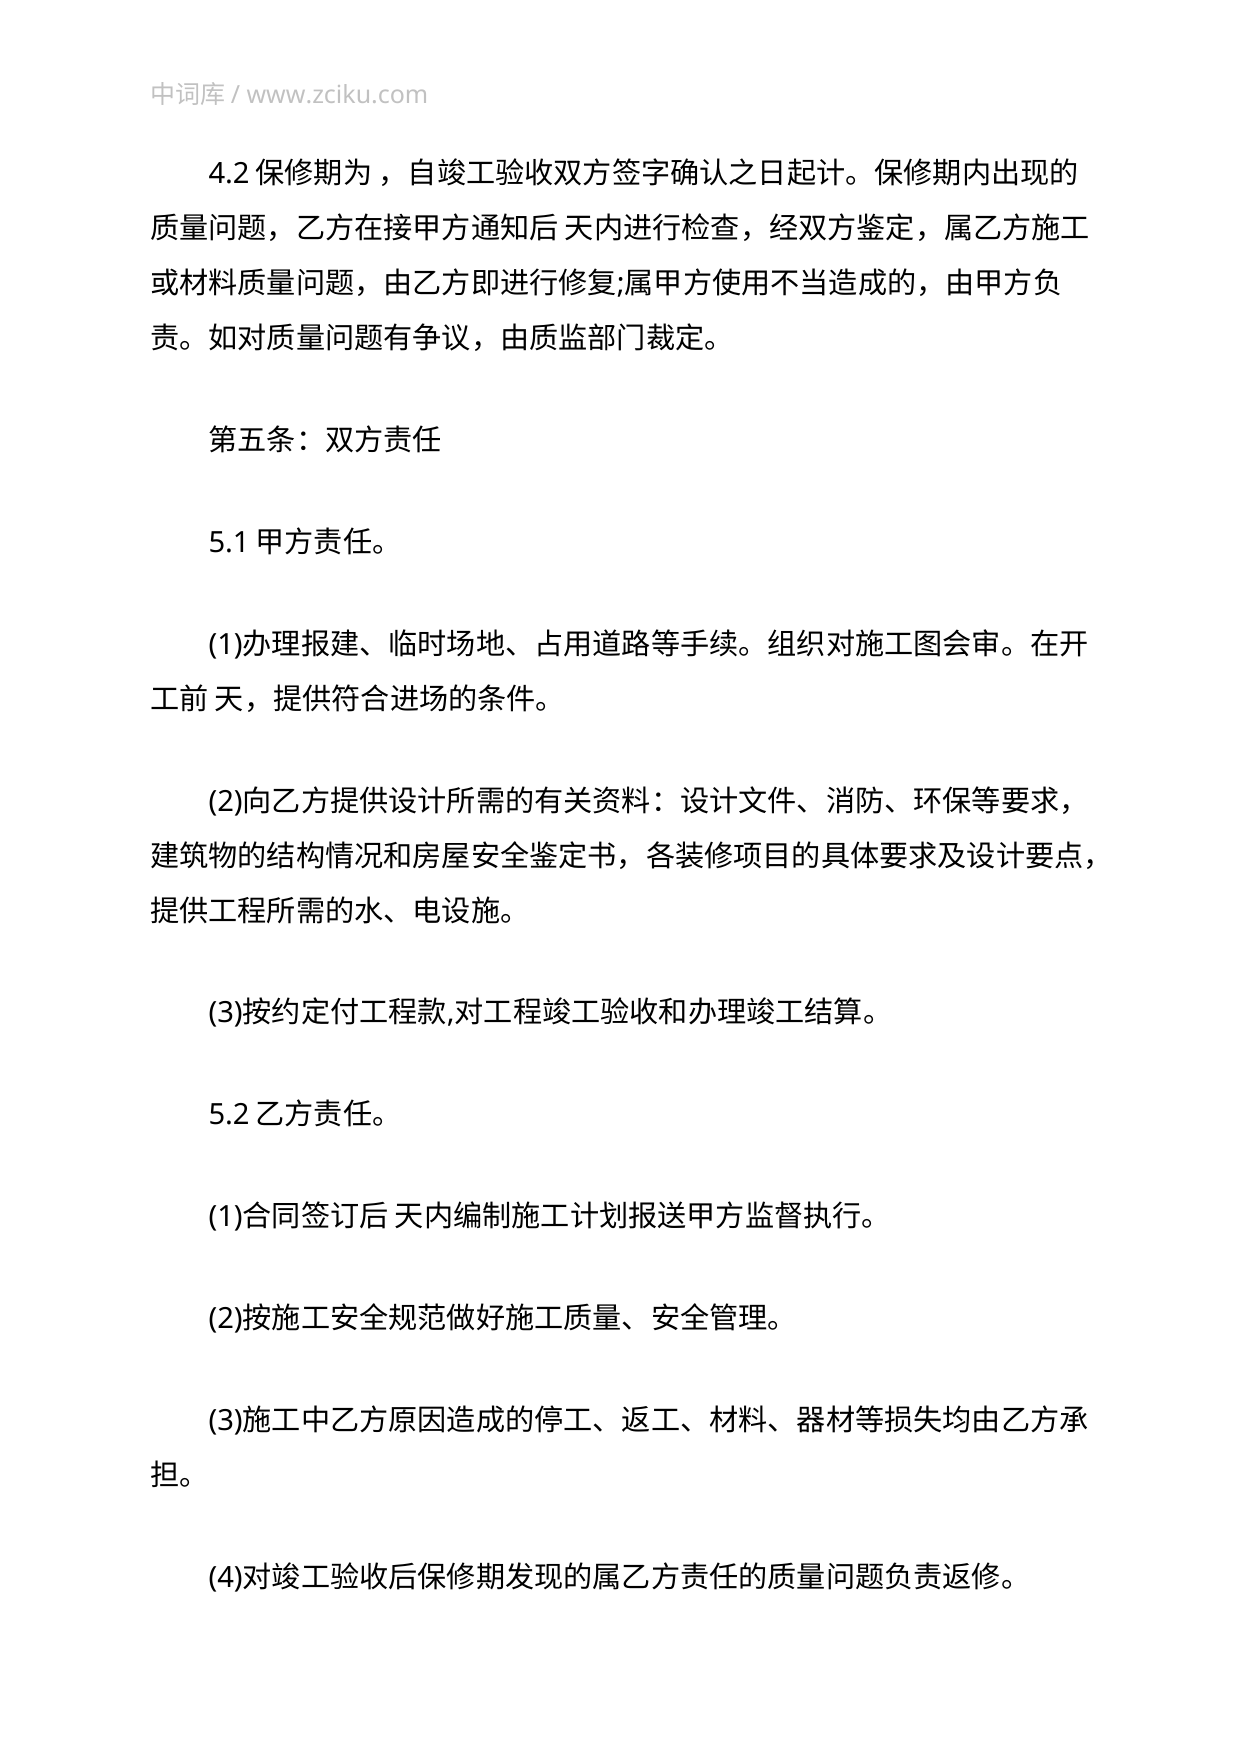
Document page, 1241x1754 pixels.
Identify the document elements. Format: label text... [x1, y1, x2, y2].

text (4)对竣工验收后保修期发现的属乙方责任的质量问题负责返修。 [150, 1553, 1090, 1596]
text (3)施工中乙方原因造成的停工、返工、材料、器材等损失均由乙方承担。 [150, 1397, 1090, 1494]
text 5.2乙方责任。 [150, 1091, 1090, 1133]
text (3)按约定付工程款,对工程竣工验收和办理竣工结算。 [150, 989, 1090, 1031]
text (1)合同签订后 天内编制施工计划报送甲方监督执行。 [150, 1193, 1090, 1235]
text (2)按施工安全规范做好施工质量、安全管理。 [150, 1295, 1090, 1337]
text (2)向乙方提供设计所需的有关资料：设计文件、消防、环保等要求，建筑物的结构情况和房屋安全鉴定书，各装修项目的具体要求及设计要点，提供工程所需的水、电设施。 [150, 777, 1090, 929]
text (1)办理报建、临时场地、占用道路等手续。组织对施工图会审。在开工前 天，提供符合进场的条件。 [150, 620, 1090, 718]
text 5.1甲方责任。 [150, 518, 1090, 561]
text 第五条：双方责任 [150, 417, 1090, 459]
text 4.2保修期为 ，自竣工验收双方签字确认之日起计。保修期内出现的质量问题，乙方在接甲方通知后 天内进行检查，经双方鉴定，属乙方施工或材料质量问题，由乙方即进行修复;属甲方使用不当造成的，由甲方负责。如对质量问题有争议，由质监部门裁定。 [150, 150, 1090, 357]
